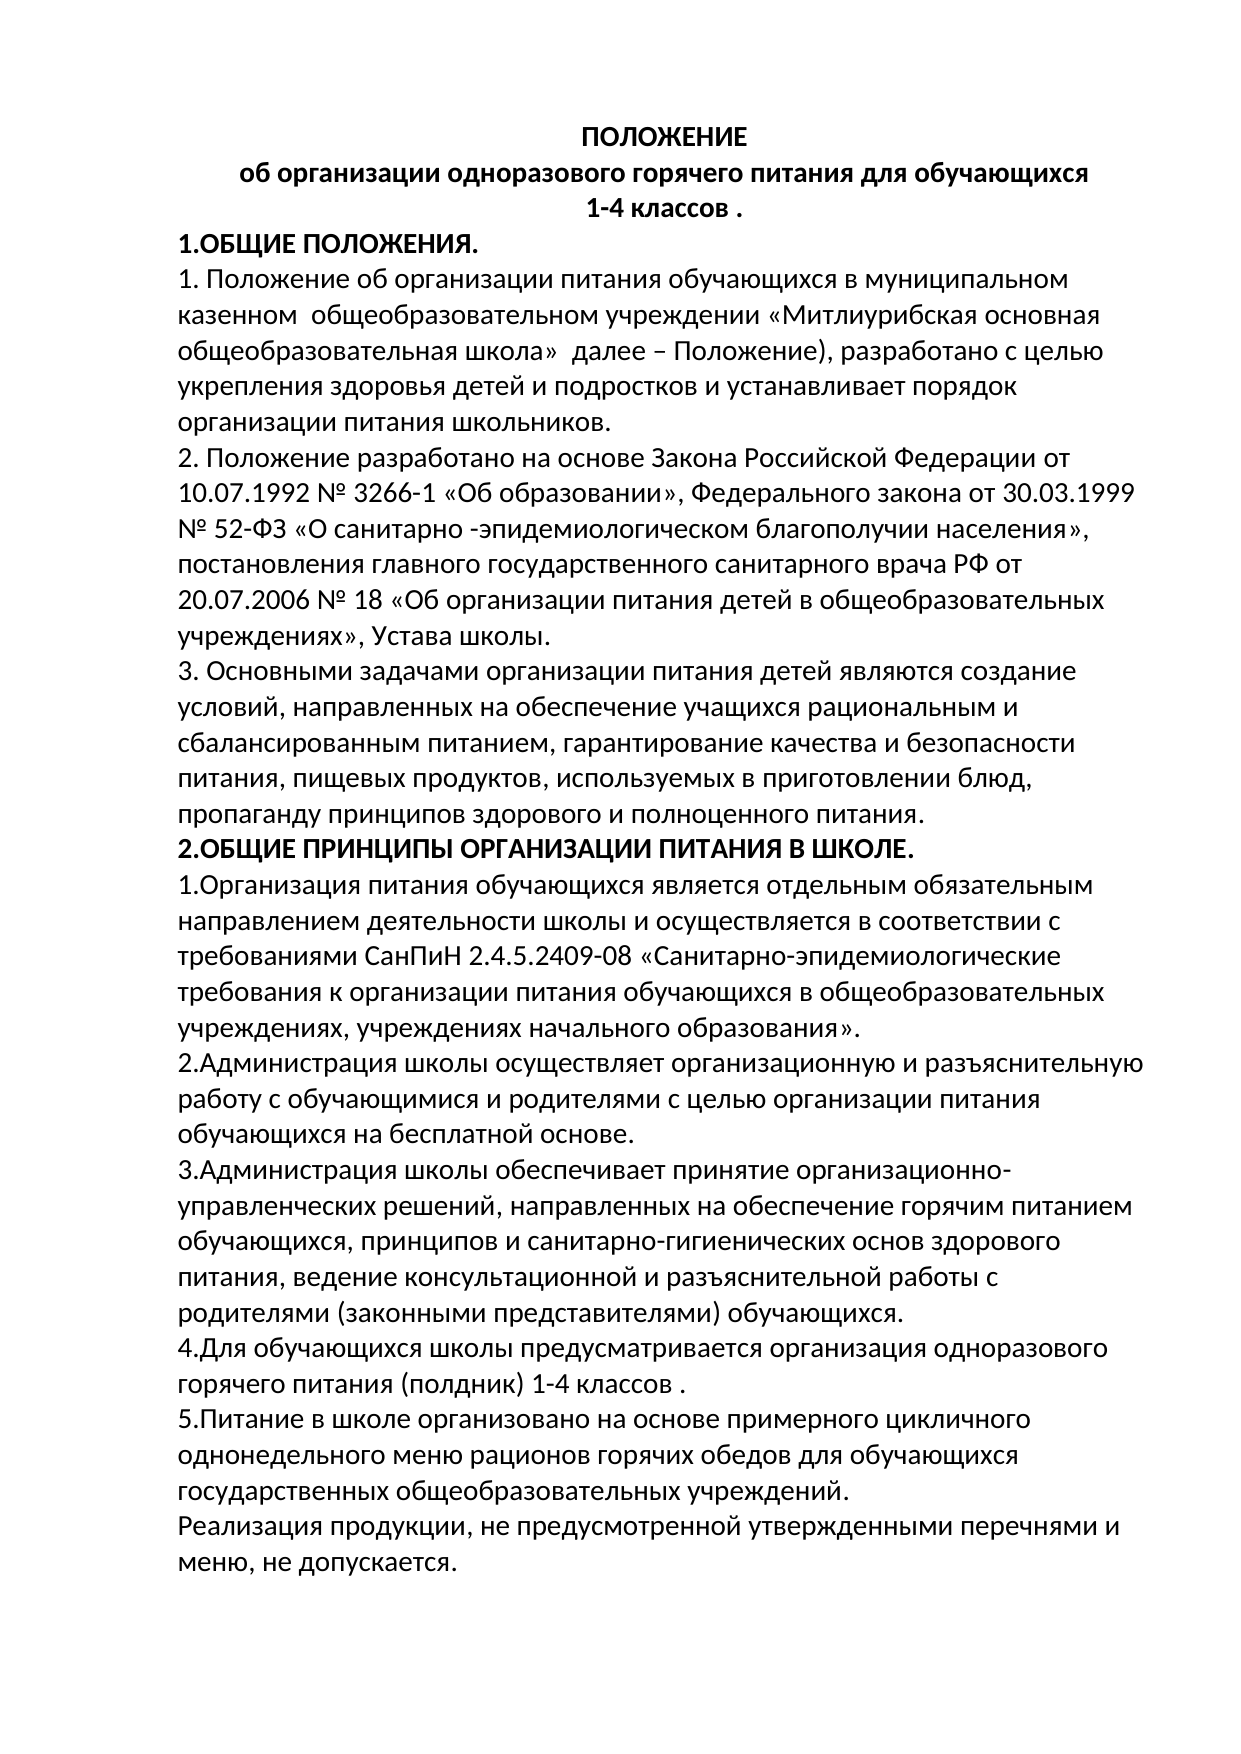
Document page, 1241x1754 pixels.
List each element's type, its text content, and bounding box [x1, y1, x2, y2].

text 3.Администрация школы обеспечивает принятие организационно-управленческих решений, направленных на обеспечение горячим питанием обучающихся, принципов и санитарно-гигиенических основ здорового питания, ведение консультационной и разъяснительной работы с родителями (законными представителями) обучающихся. [177, 1151, 1152, 1329]
text 4.Для обучающихся школы предусматривается организация одноразового горячего питания (полдник) 1-4 классов . [177, 1329, 1152, 1401]
text об организации одноразового горячего питания для обучающихся 1-4 классов . [177, 154, 1152, 225]
text 2.ОБЩИЕ ПРИНЦИПЫ ОРГАНИЗАЦИИ ПИТАНИЯ В ШКОЛЕ. [177, 831, 1152, 866]
text Реализация продукции, не предусмотренной утвержденными перечнями и меню, не допускается. [177, 1507, 1152, 1579]
text 1.Организация питания обучающихся является отдельным обязательным направлением деятельности школы и осуществляется в соответствии с требованиями СанПиН 2.4.5.2409-08 «Санитарно-эпидемиологические требования к организации питания обучающихся в общеобразовательных учреждениях, учреждениях начального образования». [177, 866, 1152, 1044]
text 5.Питание в школе организовано на основе примерного цикличного однонедельного меню рационов горячих обедов для обучающихся государственных общеобразовательных учреждений. [177, 1401, 1152, 1507]
text 3. Основными задачами организации питания детей являются создание условий, направленных на обеспечение учащихся рациональным и сбалансированным питанием, гарантирование качества и безопасности питания, пищевых продуктов, используемых в приготовлении блюд, пропаганду принципов здорового и полноценного питания. [177, 652, 1152, 831]
text 2.Администрация школы осуществляет организационную и разъяснительную работу с обучающимися и родителями с целью организации питания обучающихся на бесплатной основе. [177, 1044, 1152, 1151]
text 1.ОБЩИЕ ПОЛОЖЕНИЯ. [177, 225, 1152, 261]
text 1. Положение об организации питания обучающихся в муниципальном казенном общеобразовательном учреждении «Митлиурибская основная общеобразовательная школа» далее – Положение), разработано с целью укрепления здоровья детей и подростков и устанавливает порядок организации питания школьников. [177, 261, 1152, 439]
text ПОЛОЖЕНИЕ [177, 118, 1152, 154]
text 2. Положение разработано на основе Закона Российской Федерации от 10.07.1992 № 3266-1 «Об образовании», Федерального закона от 30.03.1999 № 52-ФЗ «О санитарно -эпидемиологическом благополучии населения», постановления главного государственного санитарного врача РФ от 20.07.2006 № 18 «Об организации питания детей в общеобразовательных учреждениях», Устава школы. [177, 439, 1152, 652]
